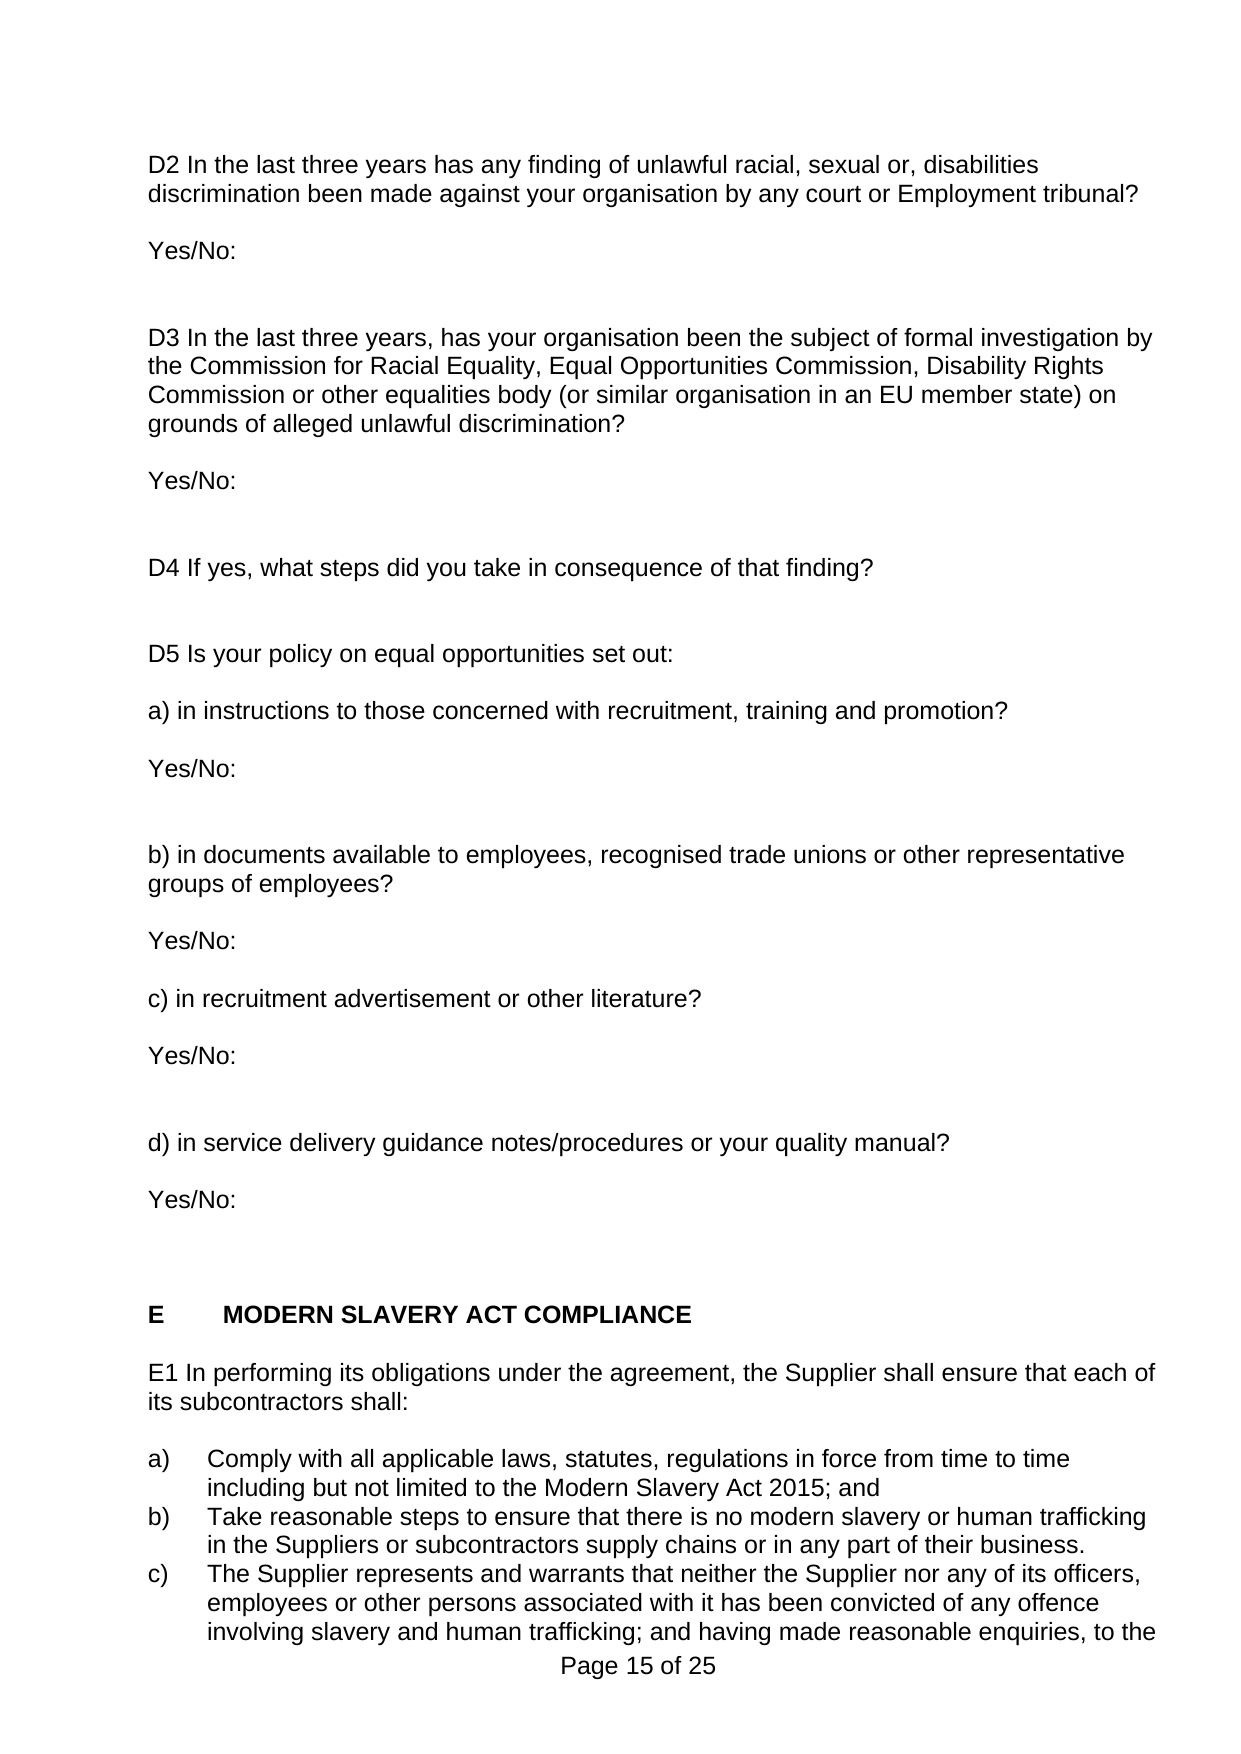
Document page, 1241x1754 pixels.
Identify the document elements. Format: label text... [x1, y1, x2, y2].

list E1 In performing its obligations under the agreement, the Supplier shall ensure that each of its subcontractors shall: [148, 1358, 1166, 1415]
text Yes/No: [148, 236, 1166, 265]
list Take reasonable steps to ensure that there is no modern slavery or human trafficking in the Suppliers or subcontractors supply chains or in any part of their business. [148, 1502, 1166, 1559]
text D2 In the last three years has any finding of unlawful racial, sexual or, disabilities discrimination been made against your organisation by any court or Employment tribunal? [148, 150, 1166, 207]
text b) in documents available to employees, recognised trade unions or other representative groups of employees? [148, 840, 1166, 897]
text a) in instructions to those concerned with recruitment, training and promotion? [148, 696, 1166, 725]
list E MODERN SLAVERY ACT COMPLIANCE [148, 1300, 1166, 1329]
text Yes/No: [148, 1185, 1166, 1214]
text Yes/No: [148, 1041, 1166, 1070]
text Yes/No: [148, 926, 1166, 955]
text D3 In the last three years, has your organisation been the subject of formal investigation by the Commission for Racial Equality, Equal Opportunities Commission, Disability Rights Commission or other equalities body (or similar organisation in an EU member state) on grounds of alleged unlawful discrimination? [148, 322, 1166, 437]
text c) in recruitment advertisement or other literature? [148, 984, 1166, 1012]
list Comply with all applicable laws, statutes, regulations in force from time to time including but not limited to the Modern Slavery Act 2015; and [148, 1444, 1166, 1502]
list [148, 1559, 1166, 1645]
text D5 Is your policy on equal opportunities set out: [148, 639, 1166, 667]
text Yes/No: [148, 466, 1166, 495]
text D4 If yes, what steps did you take in consequence of that finding? [148, 552, 1166, 581]
text d) in service delivery guidance notes/procedures or your quality manual? [148, 1127, 1166, 1156]
text Yes/No: [148, 754, 1166, 782]
